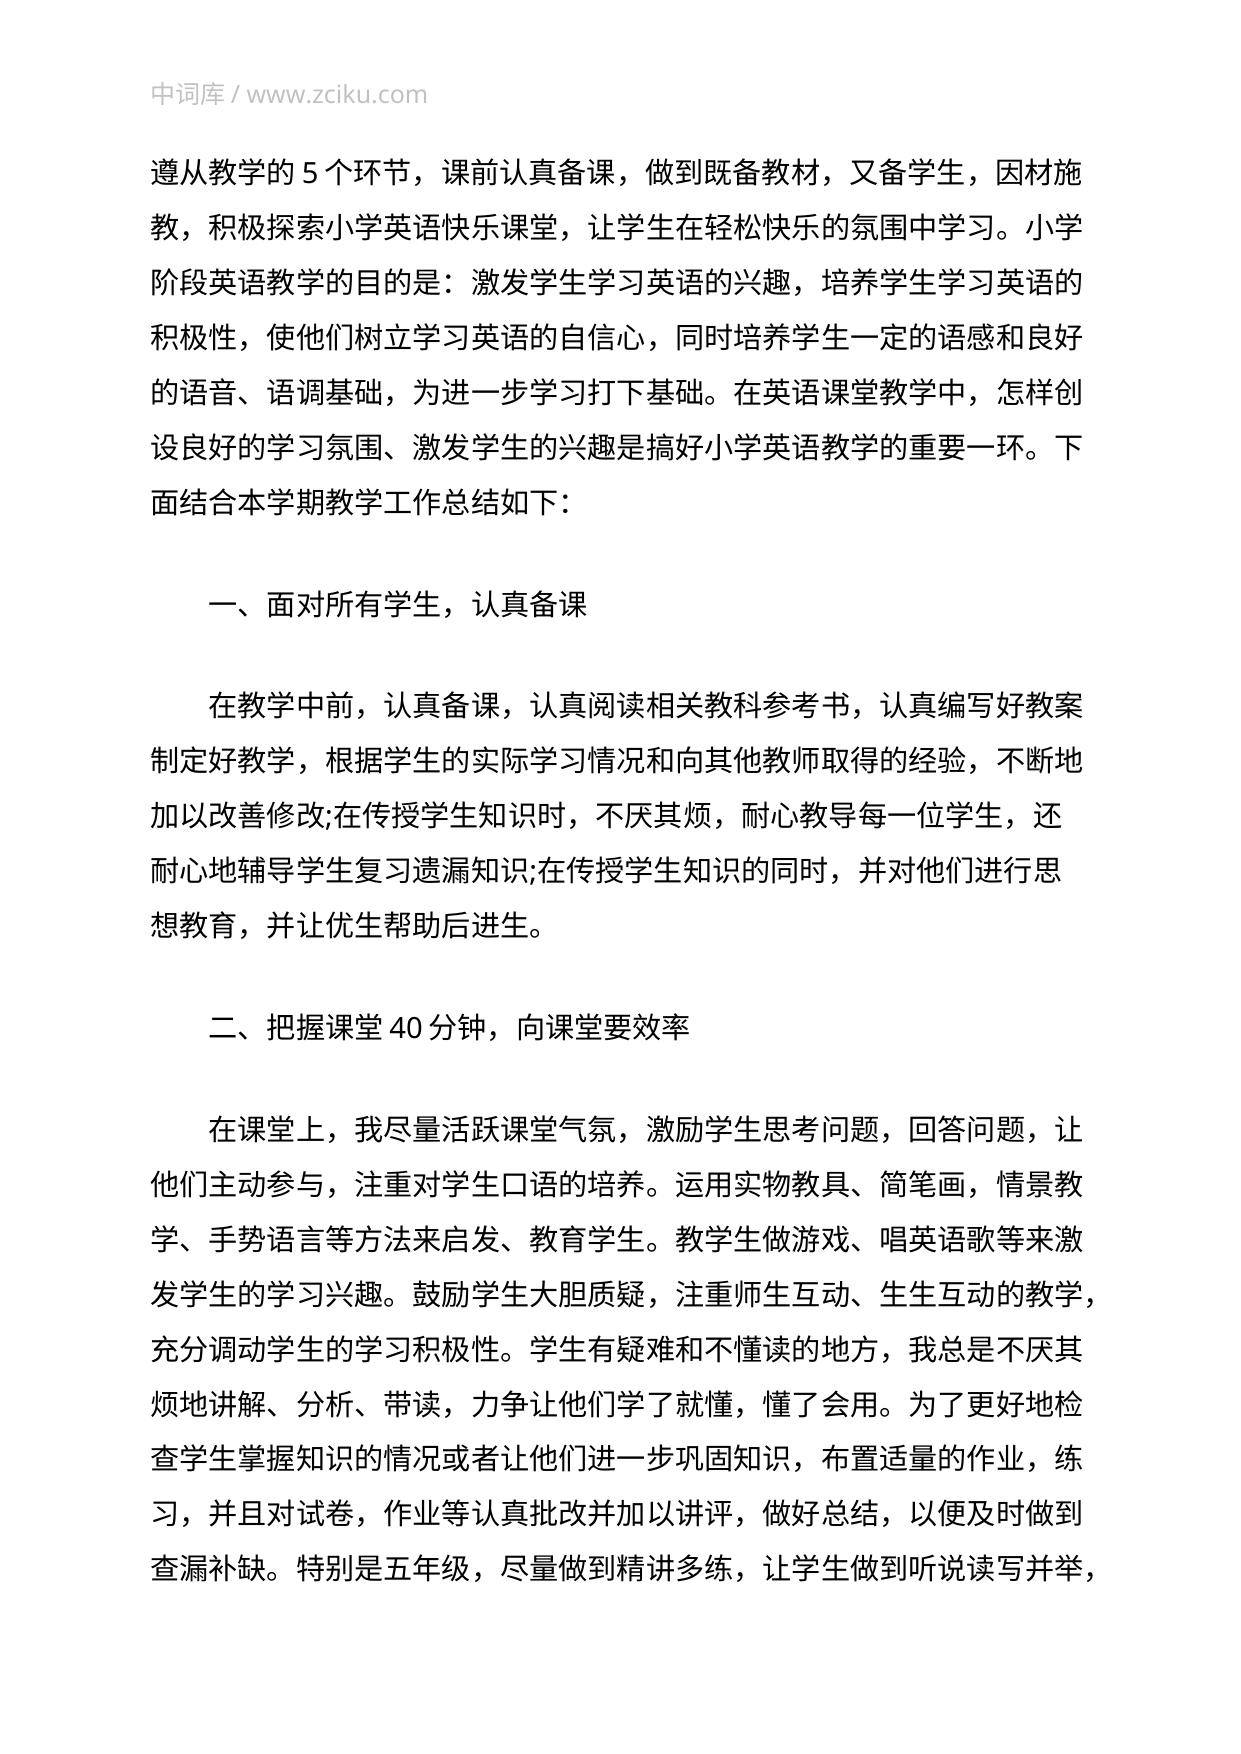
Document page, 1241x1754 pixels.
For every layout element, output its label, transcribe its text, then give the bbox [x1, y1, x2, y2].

text 二、把握课堂40分钟，向课堂要效率 [150, 1004, 1090, 1047]
text 在教学中前，认真备课，认真阅读相关教科参考书，认真编写好教案制定好教学，根据学生的实际学习情况和向其他教师取得的经验，不断地加以改善修改;在传授学生知识时，不厌其烦，耐心教导每一位学生，还耐心地辅导学生复习遗漏知识;在传授学生知识的同时，并对他们进行思想教育，并让优生帮助后进生。 [150, 683, 1090, 945]
text 一、面对所有学生，认真备课 [150, 581, 1090, 623]
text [150, 150, 1090, 522]
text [150, 1107, 1090, 1588]
